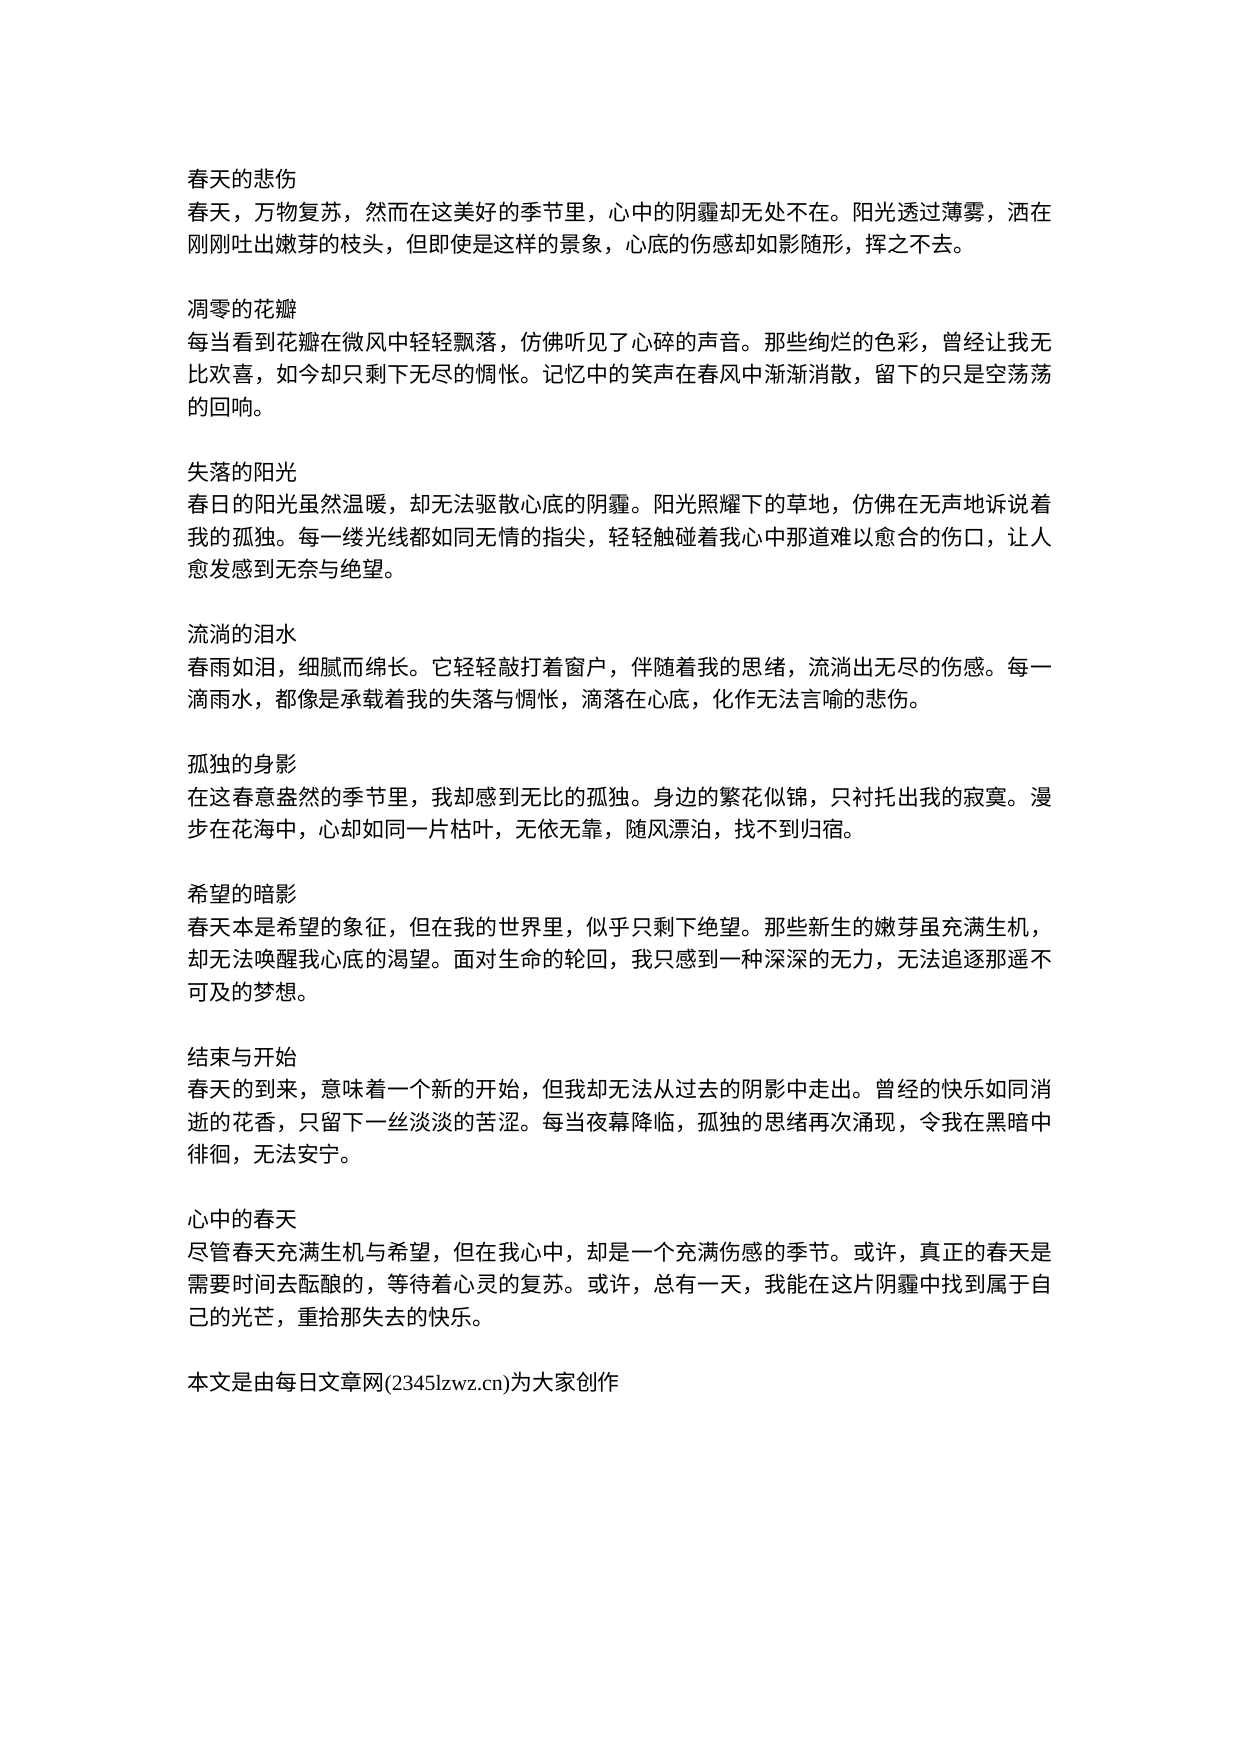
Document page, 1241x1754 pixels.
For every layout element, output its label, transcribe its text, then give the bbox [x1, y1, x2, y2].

text 春日的阳光虽然温暖，却无法驱散心底的阴霾。阳光照耀下的草地，仿佛在无声地诉说着我的孤独。每一缕光线都如同无情的指尖，轻轻触碰着我心中那道难以愈合的伤口，让人愈发感到无奈与绝望。 [187, 487, 1053, 584]
text 春天，万物复苏，然而在这美好的季节里，心中的阴霾却无处不在。阳光透过薄雾，洒在刚刚吐出嫩芽的枝头，但即使是这样的景象，心底的伤感却如影随形，挥之不去。 [187, 194, 1053, 259]
text 心中的春天 [187, 1202, 1053, 1234]
text 希望的暗影 [187, 877, 1053, 909]
text 凋零的花瓣 [187, 292, 1053, 324]
text 结束与开始 [187, 1039, 1053, 1072]
text 每当看到花瓣在微风中轻轻飘落，仿佛听见了心碎的声音。那些绚烂的色彩，曾经让我无比欢喜，如今却只剩下无尽的惆怅。记忆中的笑声在春风中渐渐消散，留下的只是空荡荡的回响。 [187, 324, 1053, 422]
text 孤独的身影 [187, 747, 1053, 779]
text 春雨如泪，细腻而绵长。它轻轻敲打着窗户，伴随着我的思绪，流淌出无尽的伤感。每一滴雨水，都像是承载着我的失落与惆怅，滴落在心底，化作无法言喻的悲伤。 [187, 649, 1053, 714]
text 春天的悲伤 [187, 162, 1053, 194]
text 本文是由每日文章网(2345lzwz.cn)为大家创作 [187, 1364, 1053, 1397]
text 春天的到来，意味着一个新的开始，但我却无法从过去的阴影中走出。曾经的快乐如同消逝的花香，只留下一丝淡淡的苦涩。每当夜幕降临，孤独的思绪再次涌现，令我在黑暗中徘徊，无法安宁。 [187, 1072, 1053, 1169]
text 流淌的泪水 [187, 617, 1053, 649]
text 春天本是希望的象征，但在我的世界里，似乎只剩下绝望。那些新生的嫩芽虽充满生机，却无法唤醒我心底的渴望。面对生命的轮回，我只感到一种深深的无力，无法追逐那遥不可及的梦想。 [187, 909, 1053, 1007]
text 失落的阳光 [187, 454, 1053, 487]
text 在这春意盎然的季节里，我却感到无比的孤独。身边的繁花似锦，只衬托出我的寂寞。漫步在花海中，心却如同一片枯叶，无依无靠，随风漂泊，找不到归宿。 [187, 779, 1053, 844]
text 尽管春天充满生机与希望，但在我心中，却是一个充满伤感的季节。或许，真正的春天是需要时间去酝酿的，等待着心灵的复苏。或许，总有一天，我能在这片阴霾中找到属于自己的光芒，重拾那失去的快乐。 [187, 1234, 1053, 1332]
